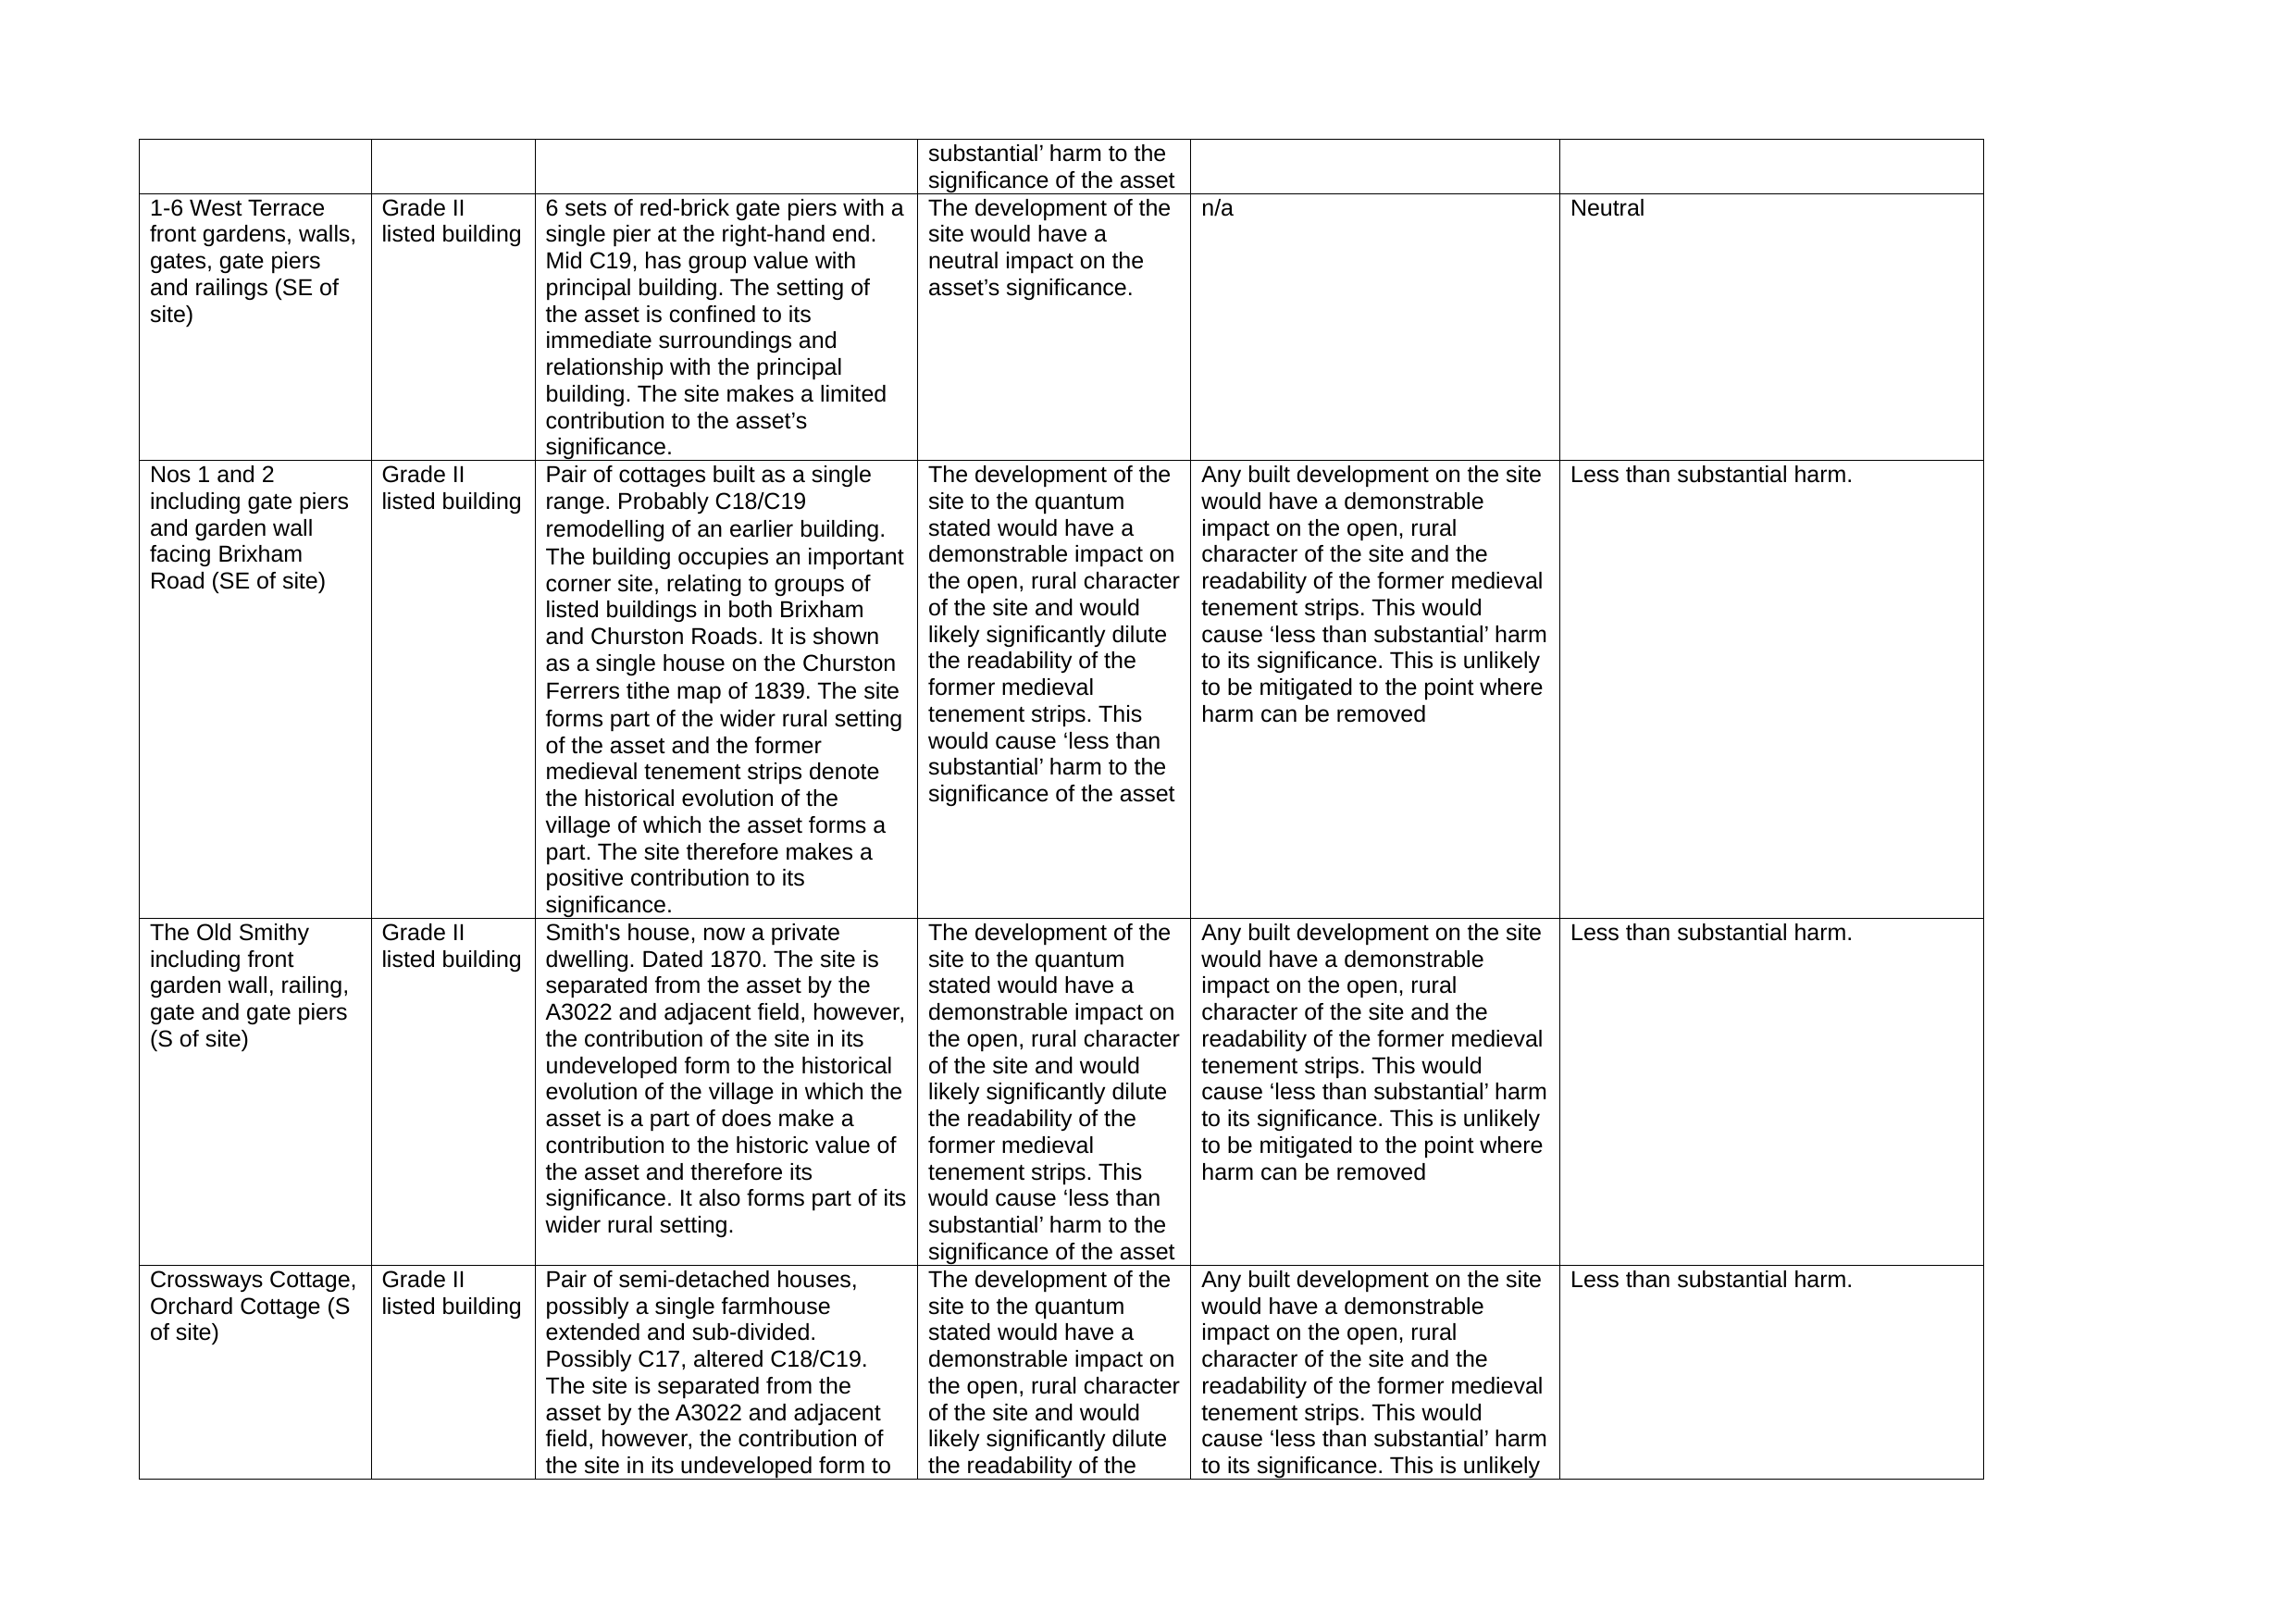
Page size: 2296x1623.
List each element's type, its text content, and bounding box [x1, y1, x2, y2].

table_cell The Old Smithy including front garden wall, railing, gate and gate piers (S of site) [140, 919, 371, 1265]
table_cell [1191, 140, 1559, 192]
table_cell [140, 1266, 371, 1479]
table_cell Grade II listed building [372, 461, 535, 918]
table_cell Pair of cottages built as a single range. Probably C18/C19 remodelling of an earlier building. The building occupies an important corner site, relating to groups of listed buildings in both Brixham and Churston Roads. It is shown as a single house on the Churston Ferrers tithe map of 1839. The site forms part of the wider rural setting of the asset and the former medieval tenement strips denote the historical evolution of the village of which the asset forms a part. The site therefore makes a positive contribution to its significance. [536, 461, 917, 918]
table_cell 1-6 West Terrace front gardens, walls, gates, gate piers and railings (SE of site) [140, 194, 371, 460]
table_cell Neutral [1560, 194, 1983, 460]
table_cell Nos 1 and 2 including gate piers and garden wall facing Brixham Road (SE of site) [140, 461, 371, 918]
table_cell Grade II listed building [372, 194, 535, 460]
table_cell n/a [1191, 194, 1559, 460]
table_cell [918, 140, 1190, 192]
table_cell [918, 1266, 1190, 1479]
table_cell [372, 140, 535, 192]
table_cell The development of the site would have a neutral impact on the asset’s significance. [918, 194, 1190, 460]
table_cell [140, 140, 371, 192]
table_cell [1560, 140, 1983, 192]
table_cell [536, 1266, 917, 1479]
table_cell Less than substantial harm. [1560, 461, 1983, 918]
table_cell Smith's house, now a private dwelling. Dated 1870. The site is separated from the asset by the A3022 and adjacent field, however, the contribution of the site in its undeveloped form to the historical evolution of the village in which the asset is a part of does make a contribution to the historic value of the asset and therefore its significance. It also forms part of its wider rural setting. [536, 919, 917, 1265]
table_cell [372, 1266, 535, 1479]
table_cell Less than substantial harm. [1560, 919, 1983, 1265]
table_cell 6 sets of red-brick gate piers with a single pier at the right-hand end. Mid C19, has group value with principal building. The setting of the asset is confined to its immediate surroundings and relationship with the principal building. The site makes a limited contribution to the asset’s significance. [536, 194, 917, 460]
table_cell Grade II listed building [372, 919, 535, 1265]
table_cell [1191, 1266, 1559, 1479]
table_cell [536, 140, 917, 192]
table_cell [1560, 1266, 1983, 1479]
